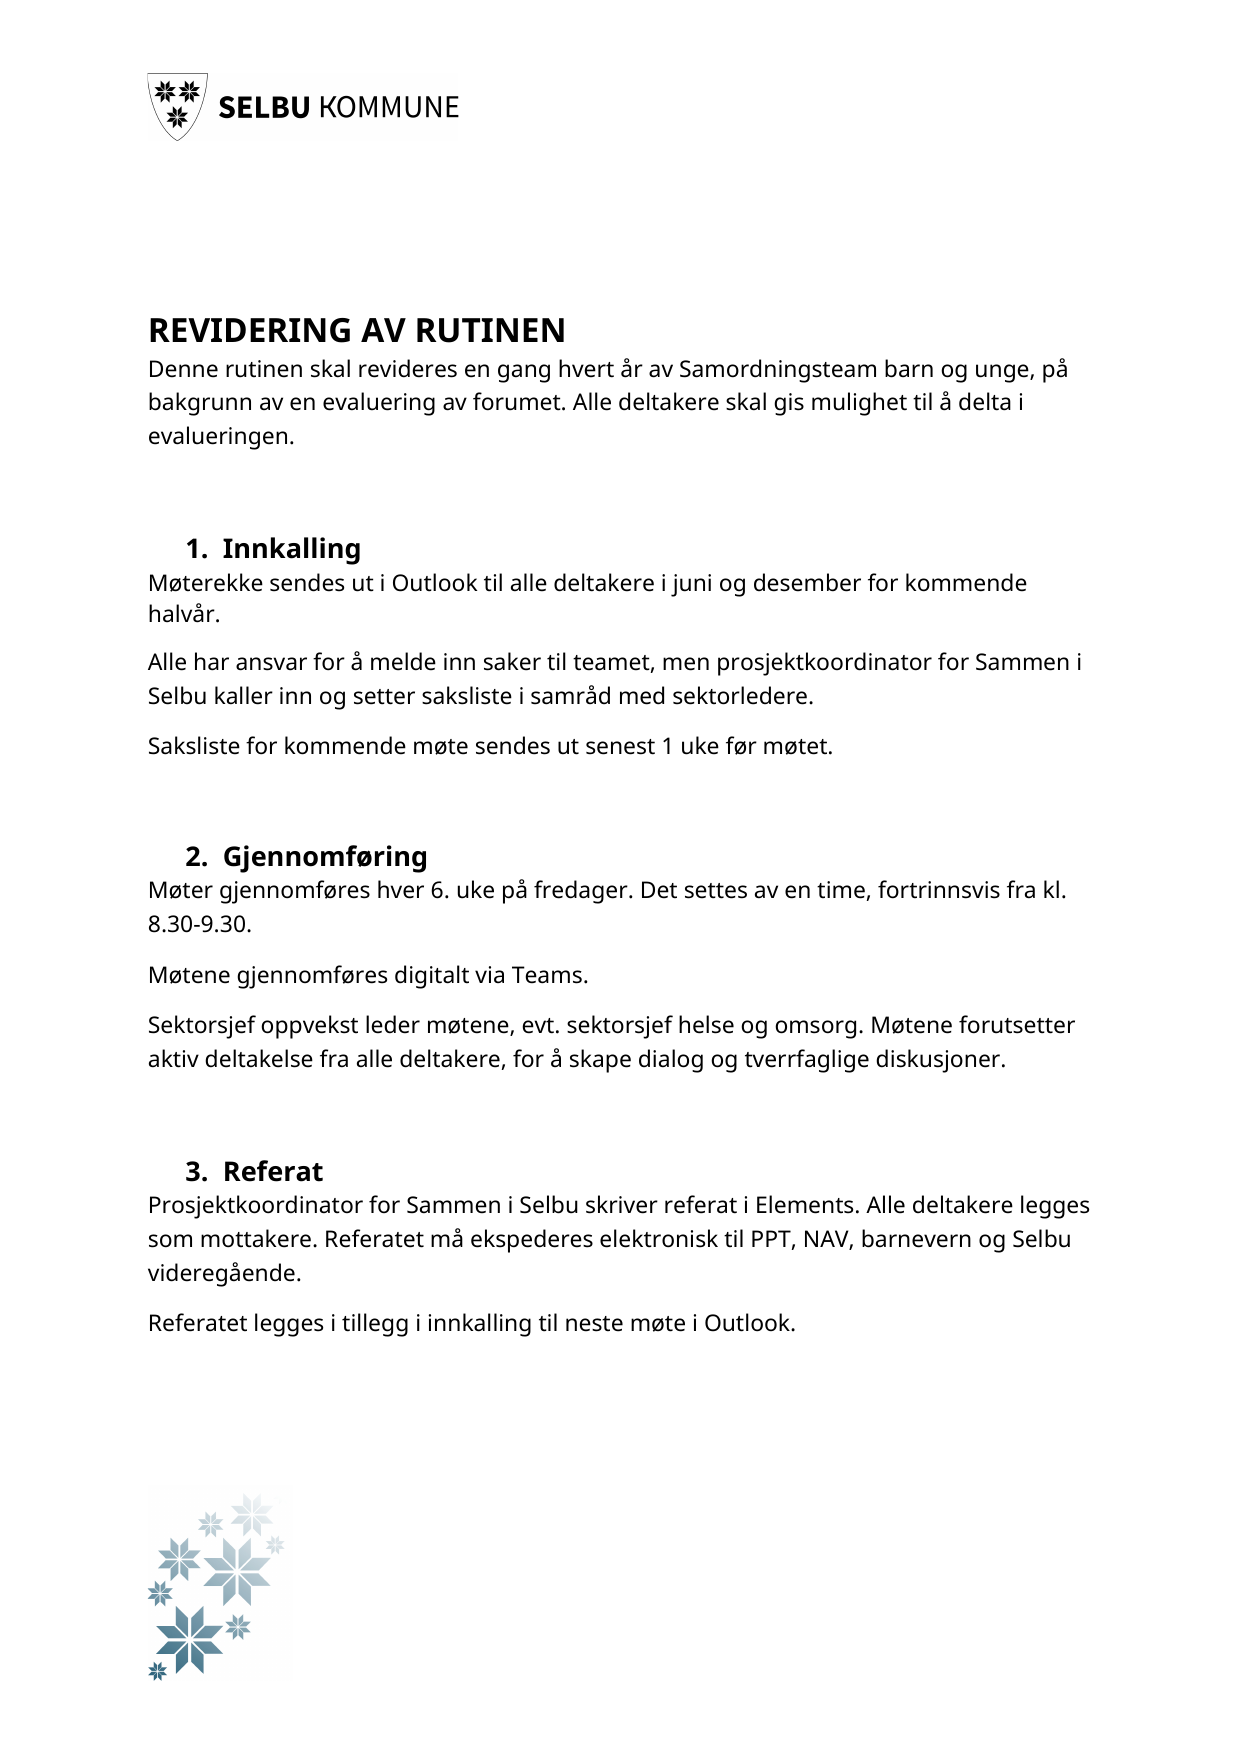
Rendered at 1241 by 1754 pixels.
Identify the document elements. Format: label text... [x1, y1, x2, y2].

text Møter gjennomføres hver 6. uke på fredager. Det settes av en time, fortrinnsvis fra kl. 8.30-9.30. [148, 874, 1093, 939]
subtitle Innkalling [185, 530, 1093, 567]
text Alle har ansvar for å melde inn saker til teamet, men prosjektkoordinator for Sammen i Selbu kaller inn og setter saksliste i samråd med sektorledere. [148, 646, 1093, 711]
text Sektorsjef oppvekst leder møtene, evt. sektorsjef helse og omsorg. Møtene forutsetter aktiv deltakelse fra alle deltakere, for å skape dialog og tverrfaglige diskusjoner. [148, 1009, 1093, 1074]
text Prosjektkoordinator for Sammen i Selbu skriver referat i Elements. Alle deltakere legges som mottakere. Referatet må ekspederes elektronisk til PPT, NAV, barnevern og Selbu videregående. [148, 1189, 1093, 1288]
text Referatet legges i tillegg i innkalling til neste møte i Outlook. [148, 1307, 1093, 1339]
subtitle Referat [185, 1153, 1093, 1189]
subtitle REVIDERING AV RUTINEN [148, 307, 1093, 352]
text Møterekke sendes ut i Outlook til alle deltakere i juni og desember for kommende halvår. [148, 567, 1093, 629]
text Denne rutinen skal revideres en gang hvert år av Samordningsteam barn og unge, på bakgrunn av en evaluering av forumet. Alle deltakere skal gis mulighet til å delta i evalueringen. [148, 352, 1093, 451]
picture [147, 1485, 294, 1681]
subtitle Gjennomføring [185, 837, 1093, 874]
text Saksliste for kommende møte sendes ut senest 1 uke før møtet. [148, 730, 1093, 761]
picture [147, 73, 459, 141]
text Møtene gjennomføres digitalt via Teams. [148, 958, 1093, 990]
